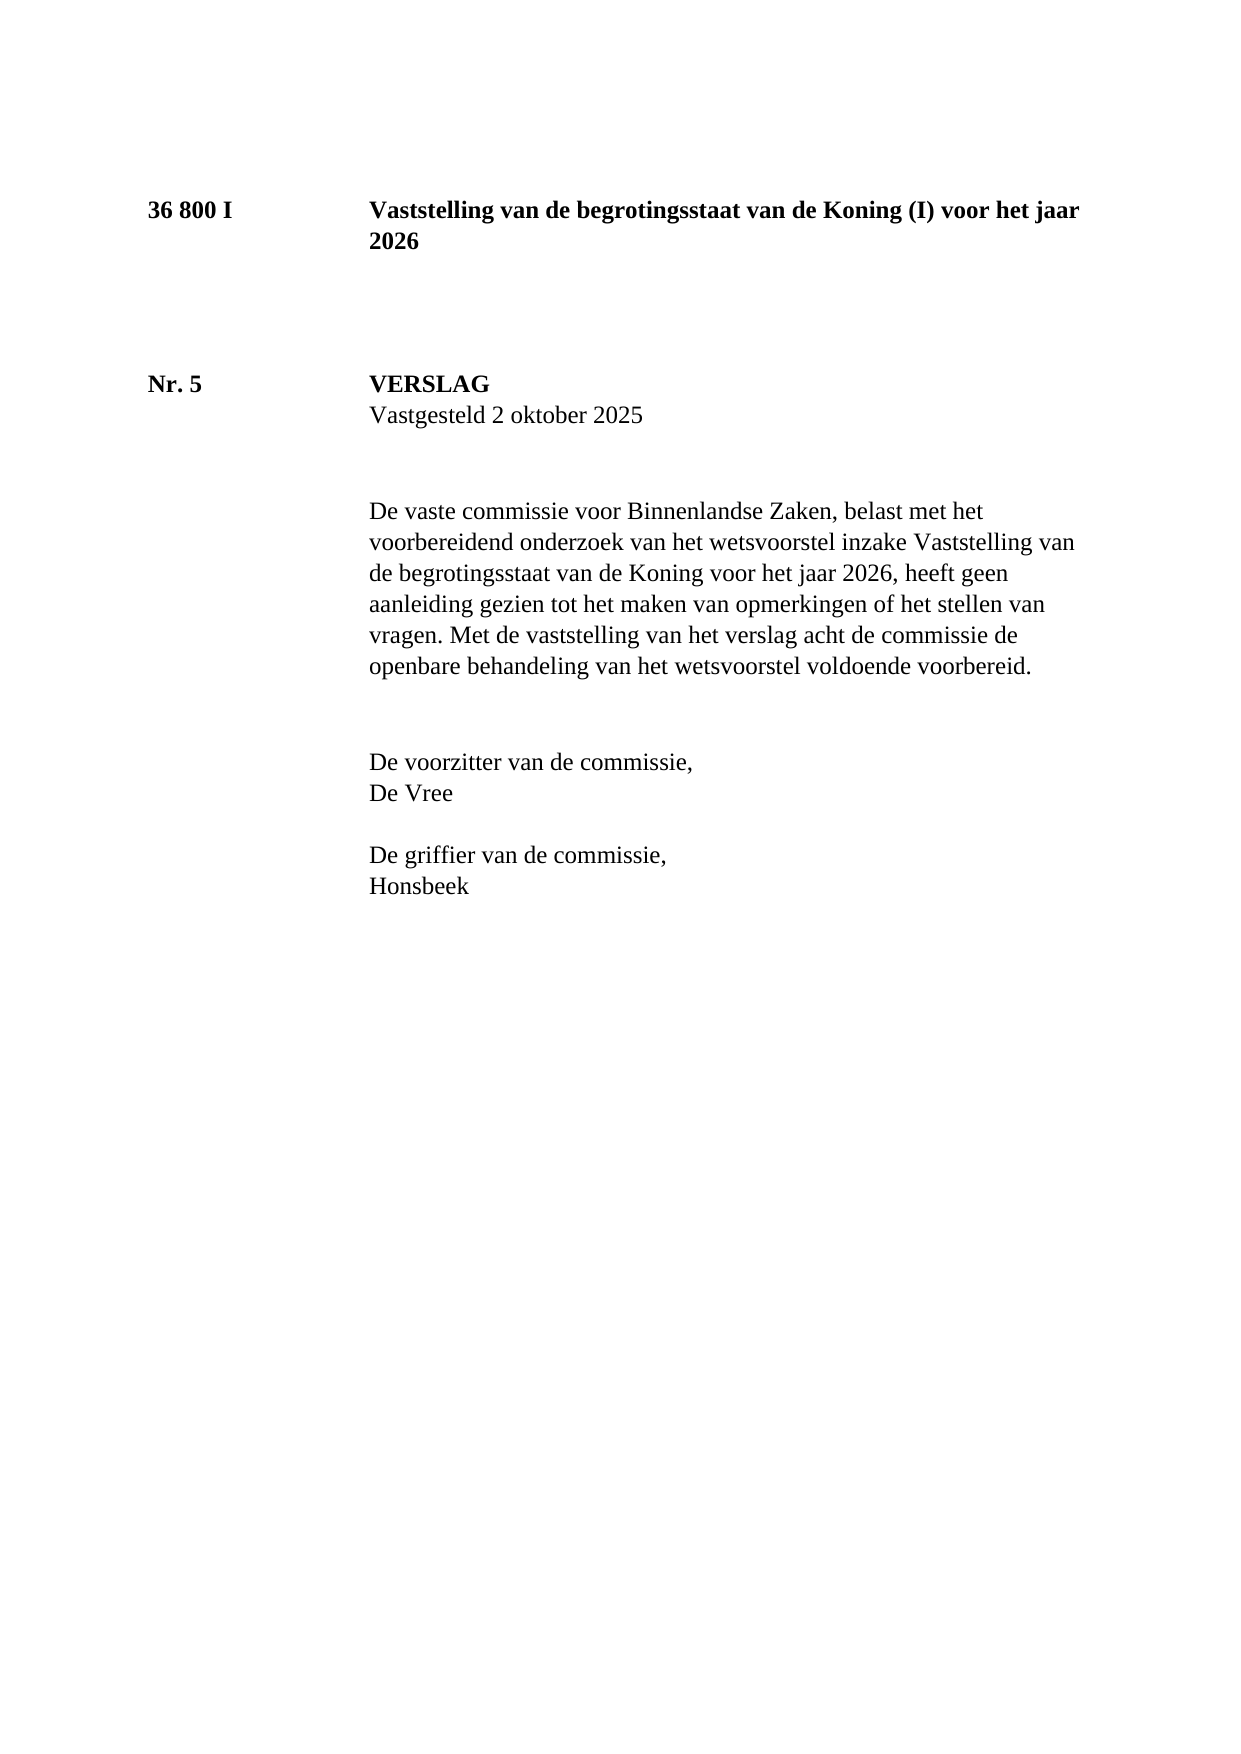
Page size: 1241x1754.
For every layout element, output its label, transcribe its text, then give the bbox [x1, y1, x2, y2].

text Honsbeek [148, 871, 1093, 899]
text De voorzitter van de commissie, [148, 747, 1093, 775]
text 36 800 I Vaststelling van de begrotingsstaat van de Koning (I) voor het jaar 2026 [148, 195, 1093, 255]
text Nr. 5 VERSLAG Vastgesteld 2 oktober 2025 [148, 369, 1093, 429]
text De vaste commissie voor Binnenlandse Zaken, belast met het voorbereidend onderzoek van het wetsvoorstel inzake Vaststelling van de begrotingsstaat van de Koning voor het jaar 2026, heeft geen aanleiding gezien tot het maken van opmerkingen of het stellen van vragen. Met de vaststelling van het verslag acht de commissie de openbare behandeling van het wetsvoorstel voldoende voorbereid. [369, 496, 1093, 680]
text De Vree [148, 778, 1093, 806]
text De griffier van de commissie, [148, 840, 1093, 868]
